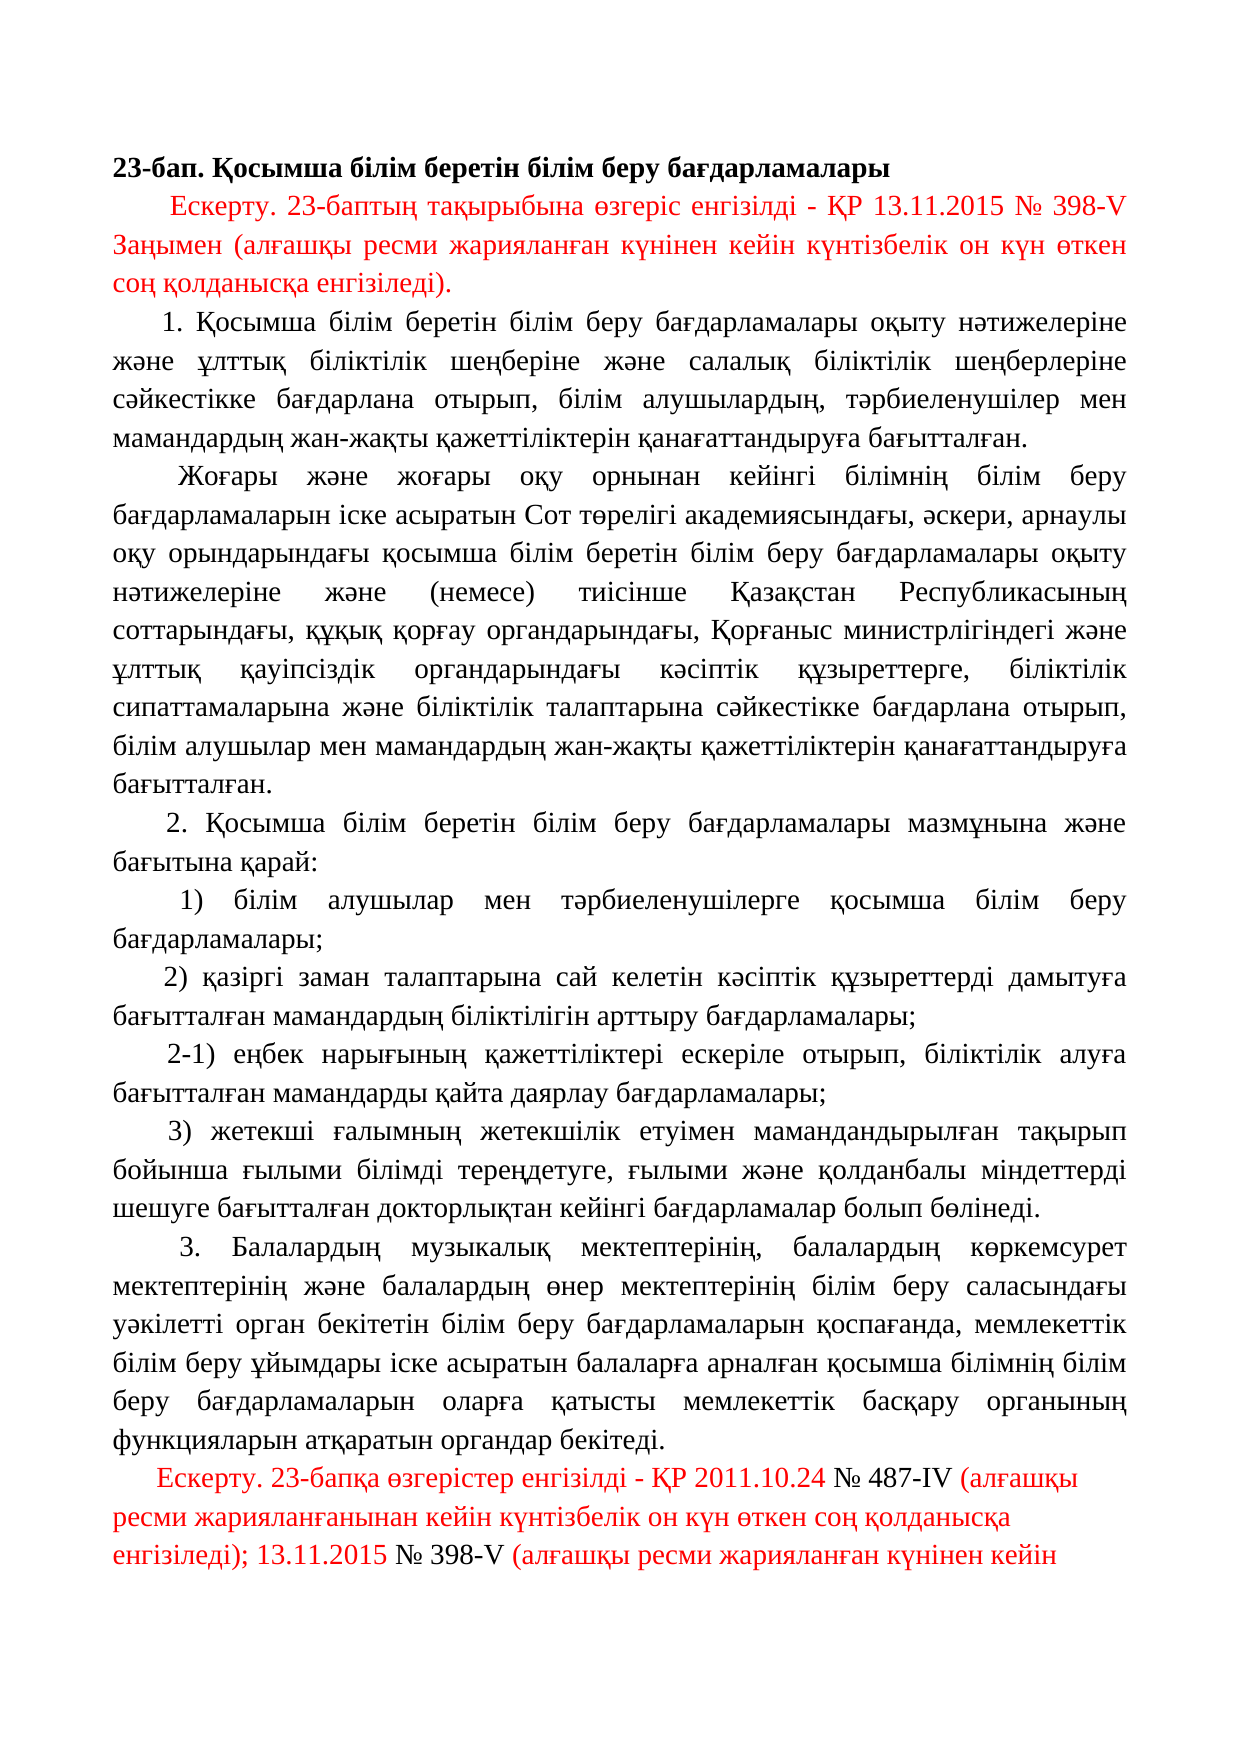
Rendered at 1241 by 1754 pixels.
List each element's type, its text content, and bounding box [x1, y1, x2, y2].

text 23-бап. Қосымша білім беретін білім беру бағдарламалары [112, 150, 1128, 183]
text 2-1) еңбек нарығының қажеттіліктері ескеріле отырып, біліктілік алуға бағытталған мамандарды қайта даярлау бағдарламалары; [112, 1036, 1128, 1108]
text 3) жетекші ғалымның жетекшілік етуімен мамандандырылған тақырып бойынша ғылыми білімді тереңдетуге, ғылыми және қолданбалы міндеттерді шешуге бағытталған докторлықтан кейінгі бағдарламалар болып бөлінеді. [112, 1113, 1128, 1224]
text 3. Балалардың музыкалық мектептерінің, балалардың көркемсурет мектептерінің және балалардың өнер мектептерінің білім беру саласындағы уәкілетті орган бекітетін білім беру бағдарламаларын қоспағанда, мемлекеттік білім беру ұйымдары іске асыратын балаларға арналған қосымша білімнің білім беру бағдарламаларын оларға қатысты мемлекеттік басқару органының функцияларын атқаратын органдар бекітеді. [112, 1229, 1128, 1455]
text Жоғары және жоғары оқу орнынан кейінгі білімнің білім беру бағдарламаларын іске асыратын Сот төрелігі академиясындағы, әскери, арнаулы оқу орындарындағы қосымша білім беретін білім беру бағдарламалары оқыту нәтижелеріне және (немесе) тиісінше Қазақстан Республикасының соттарындағы, құқық қорғау органдарындағы, Қорғаныс министрлігіндегі және ұлттық қауіпсіздік органдарындағы кәсіптік құзыреттерге, біліктілік сипаттамаларына және біліктілік талаптарына сәйкестікке бағдарлана отырып, білім алушылар мен мамандардың жан-жақты қажеттіліктерін қанағаттандыруға бағытталған. [112, 458, 1128, 800]
text 2) қазіргі заман талаптарына сай келетін кәсіптік құзыреттерді дамытуға бағытталған мамандардың біліктілігін арттыру бағдарламалары; [112, 959, 1128, 1031]
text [112, 1460, 1128, 1571]
text 1. Қосымша білім беретін білім беру бағдарламалары оқыту нәтижелеріне және ұлттық біліктілік шеңберіне және салалық біліктілік шеңберлеріне сәйкестікке бағдарлана отырып, білім алушылардың, тәрбиеленушілер мен мамандардың жан-жақты қажеттіліктерін қанағаттандыруға бағытталған. [112, 304, 1128, 453]
text Ескерту. 23-баптың тақырыбына өзгеріс енгізілді - ҚР 13.11.2015 № 398-V Заңымен (алғашқы ресми жарияланған күнінен кейін күнтізбелік он күн өткен соң қолданысқа енгізіледі). [112, 188, 1128, 299]
text 1) білім алушылар мен тәрбиеленушілерге қосымша білім беру бағдарламалары; [112, 882, 1128, 954]
text 2. Қосымша білім беретін білім беру бағдарламалары мазмұнына және бағытына қарай: [112, 805, 1128, 877]
